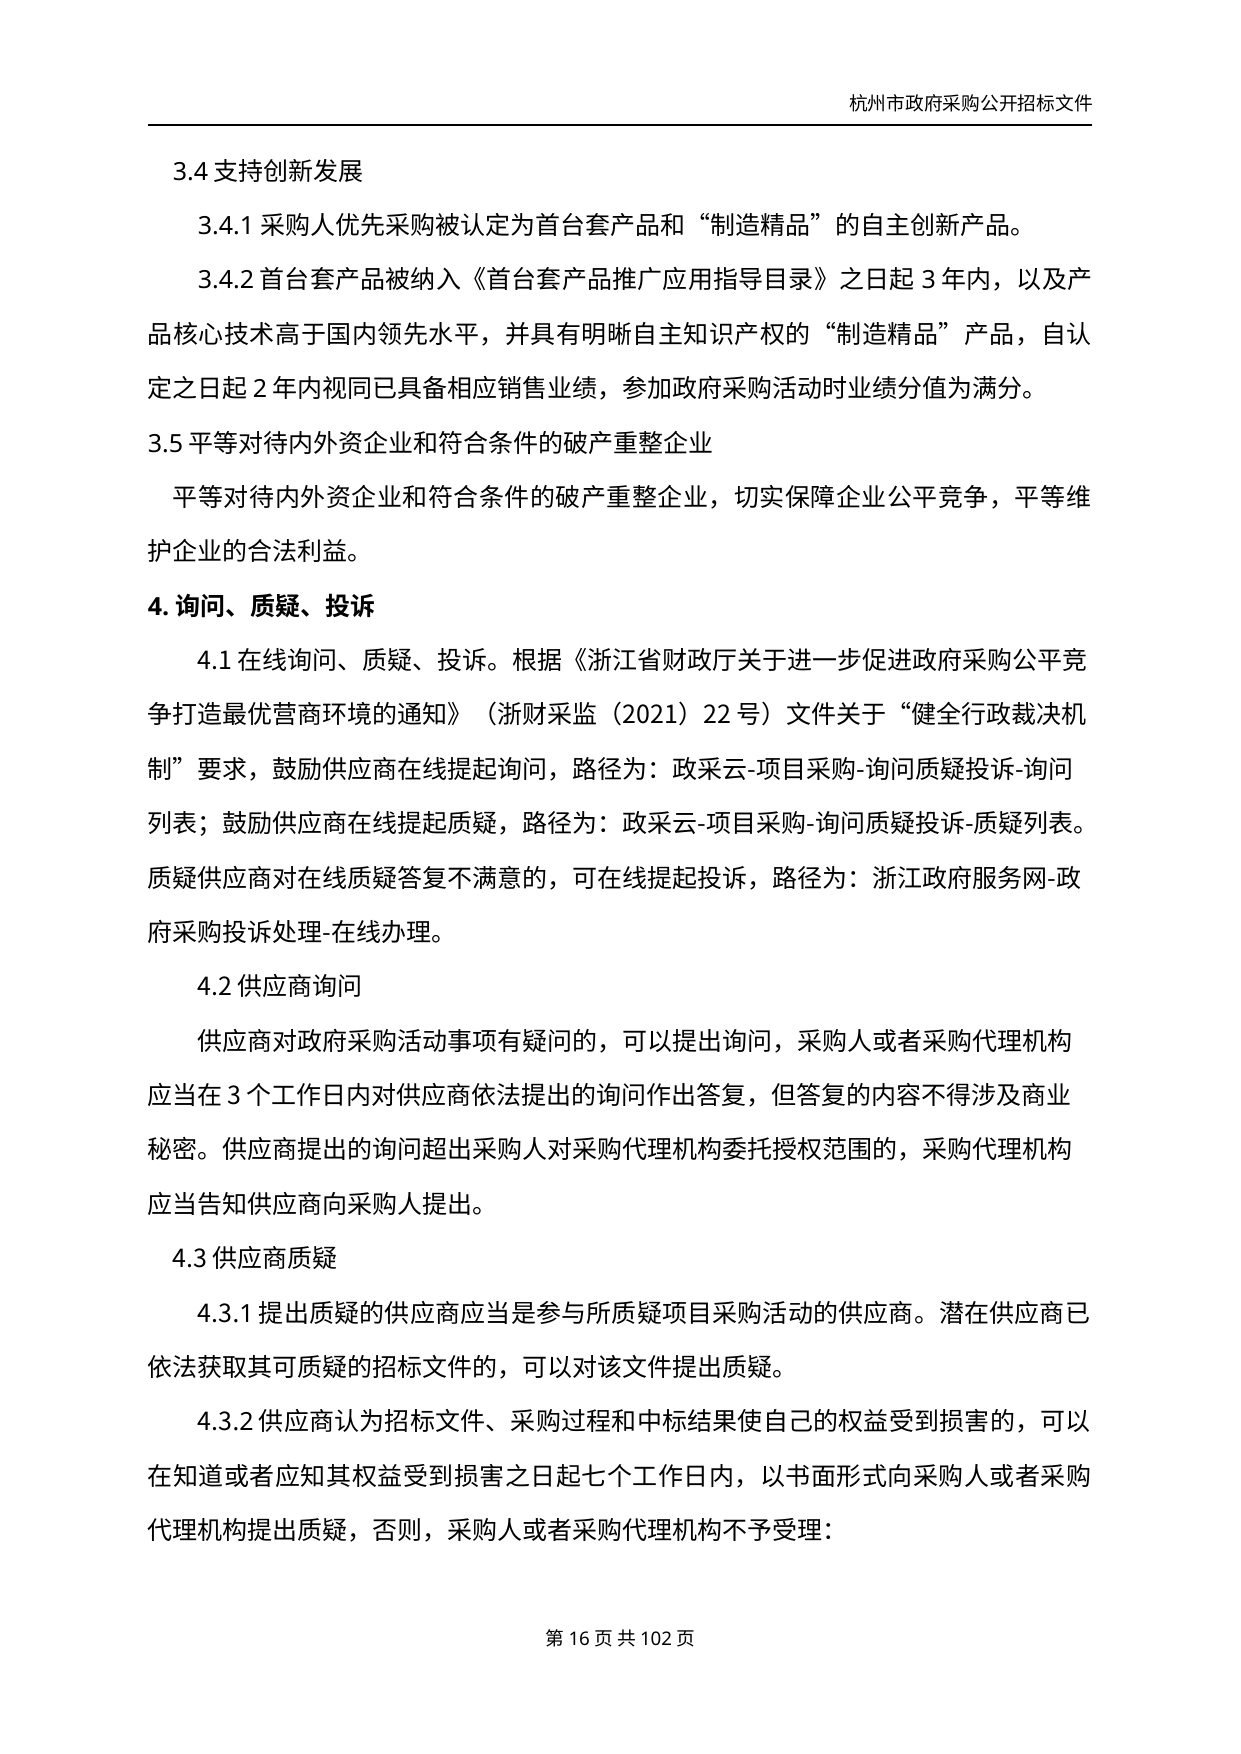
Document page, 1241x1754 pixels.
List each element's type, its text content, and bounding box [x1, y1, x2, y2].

text 4.3.2供应商认为招标文件、采购过程和中标结果使自己的权益受到损害的，可以在知道或者应知其权益受到损害之日起七个工作日内，以书面形式向采购人或者采购代理机构提出质疑，否则，采购人或者采购代理机构不予受理： [148, 1402, 1092, 1547]
text 3.4支持创新发展 [148, 151, 1092, 187]
text 3.5平等对待内外资企业和符合条件的破产重整企业 [148, 423, 1092, 459]
text 供应商对政府采购活动事项有疑问的，可以提出询问，采购人或者采购代理机构应当在3个工作日内对供应商依法提出的询问作出答复，但答复的内容不得涉及商业秘密。供应商提出的询问超出采购人对采购代理机构委托授权范围的，采购代理机构应当告知供应商向采购人提出。 [148, 1021, 1092, 1221]
text 平等对待内外资企业和符合条件的破产重整企业，切实保障企业公平竞争，平等维护企业的合法利益。 4. 询问、质疑、投诉 [148, 477, 1092, 622]
text 3.4.2首台套产品被纳入《首台套产品推广应用指导目录》之日起3年内，以及产品核心技术高于国内领先水平，并具有明晰自主知识产权的“制造精品”产品，自认定之日起2年内视同已具备相应销售业绩，参加政府采购活动时业绩分值为满分。 [148, 260, 1092, 405]
text 4.3.1提出质疑的供应商应当是参与所质疑项目采购活动的供应商。潜在供应商已依法获取其可质疑的招标文件的，可以对该文件提出质疑。 [148, 1293, 1092, 1384]
text 4.3供应商质疑 [148, 1239, 1092, 1275]
text 4.2供应商询问 [148, 967, 1092, 1003]
text 4.1在线询问、质疑、投诉。根据《浙江省财政厅关于进一步促进政府采购公平竞争打造最优营商环境的通知》（浙财采监（2021）22号）文件关于“健全行政裁决机制”要求，鼓励供应商在线提起询问，路径为：政采云-项目采购-询问质疑投诉-询问列表；鼓励供应商在线提起质疑，路径为：政采云-项目采购-询问质疑投诉-质疑列表。质疑供应商对在线质疑答复不满意的，可在线提起投诉，路径为：浙江政府服务网-政府采购投诉处理-在线办理。 [148, 641, 1092, 949]
text 3.4.1 采购人优先采购被认定为首台套产品和“制造精品”的自主创新产品。 [148, 206, 1092, 242]
